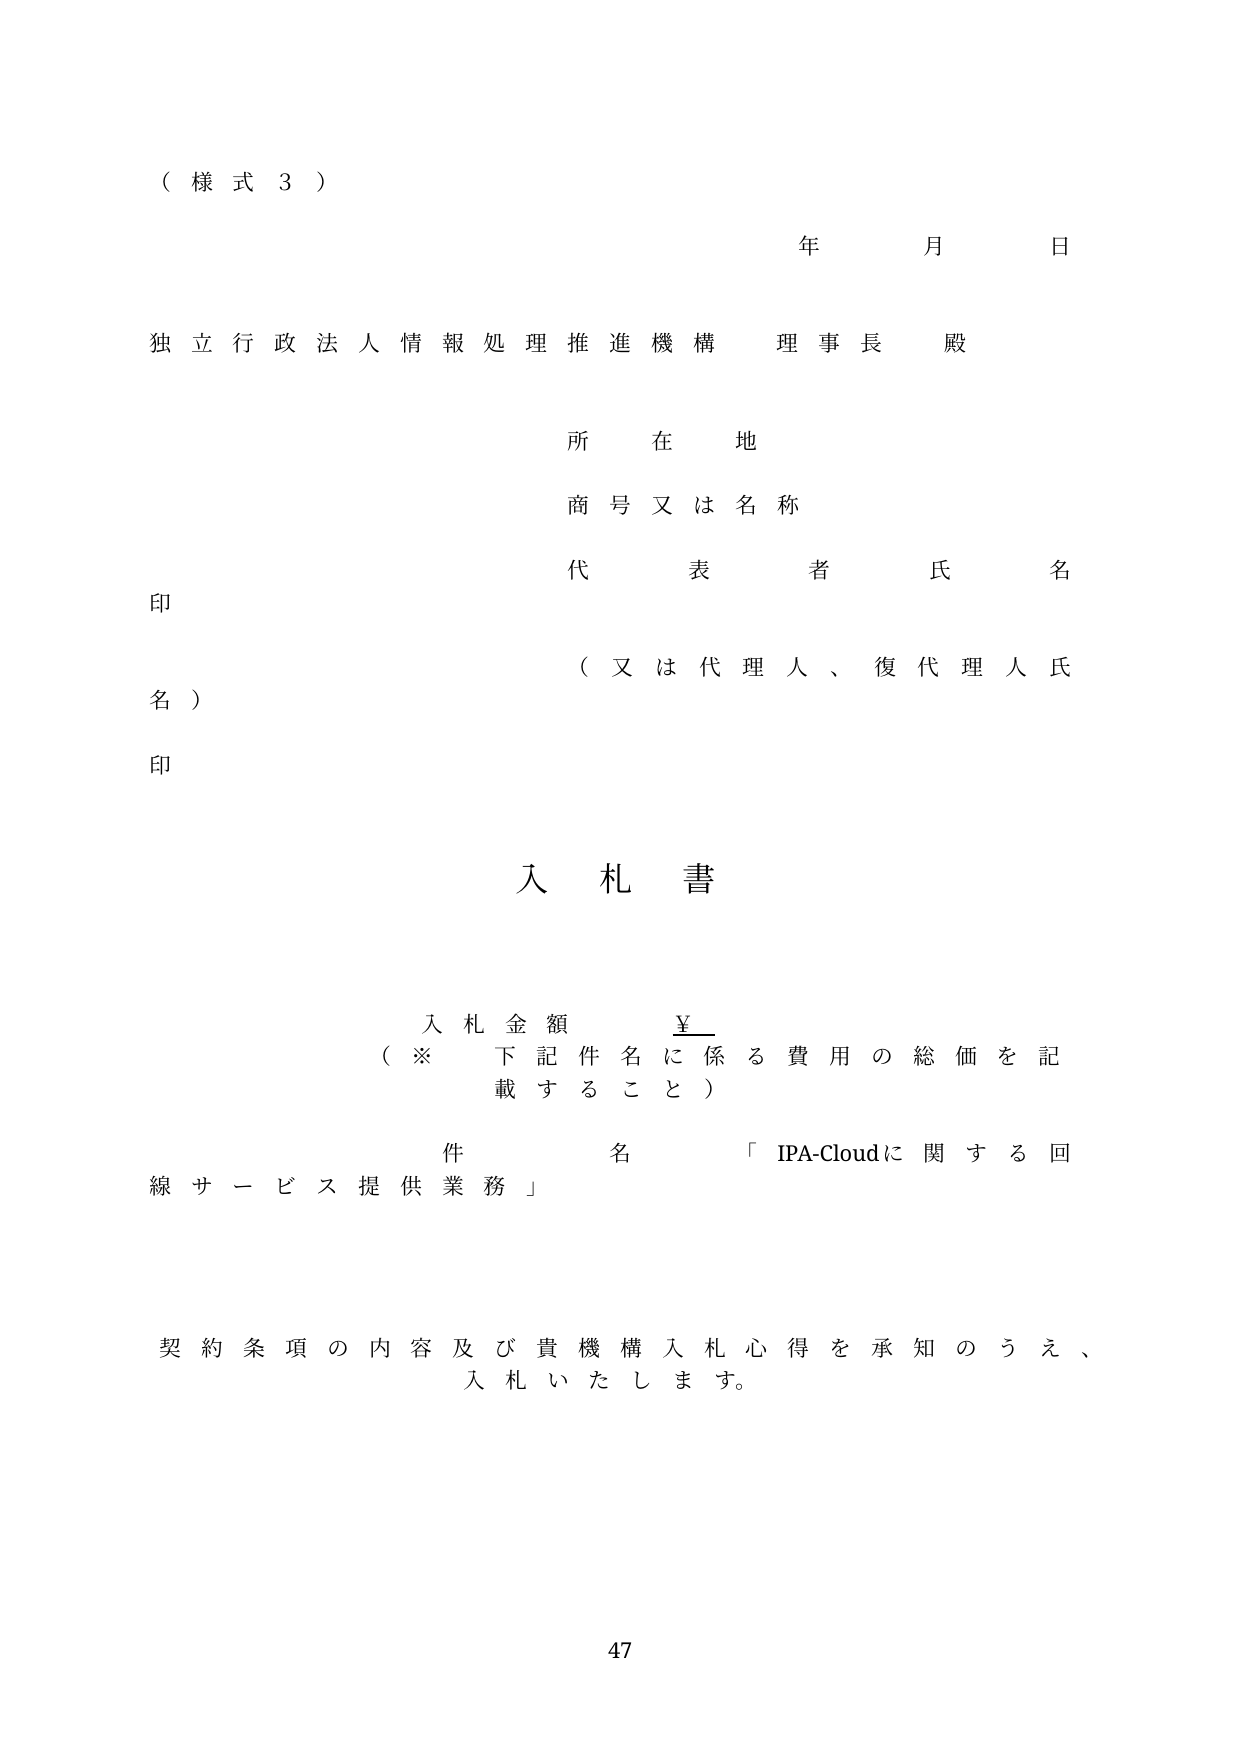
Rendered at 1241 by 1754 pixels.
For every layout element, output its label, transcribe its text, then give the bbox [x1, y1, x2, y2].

text 印 [149, 715, 1091, 780]
text （様式３） [149, 164, 1091, 197]
text （又は代理人、復代理人氏名） [149, 650, 1091, 715]
text 入札金額 ￥ [149, 1007, 1091, 1039]
text 商号又は名称 [149, 488, 1091, 521]
text 独立行政法人情報処理推進機構 理事長 殿 [149, 326, 1091, 359]
text 入 札 書 [149, 844, 1091, 909]
text 所 在 地 [149, 423, 1091, 456]
text 契約条項の内容及び貴機構入札心得を承知のうえ、入札いたします。 [149, 1331, 1091, 1395]
text 代表者氏名 印 [149, 553, 1091, 618]
text 年 月 日 [149, 229, 1091, 261]
text （※ 下記件名に係る費用の総価を記載すること） [149, 1039, 1091, 1104]
text 件 名 「IPA-Cloudに関する回線サービス提供業務」 [149, 1136, 1091, 1201]
